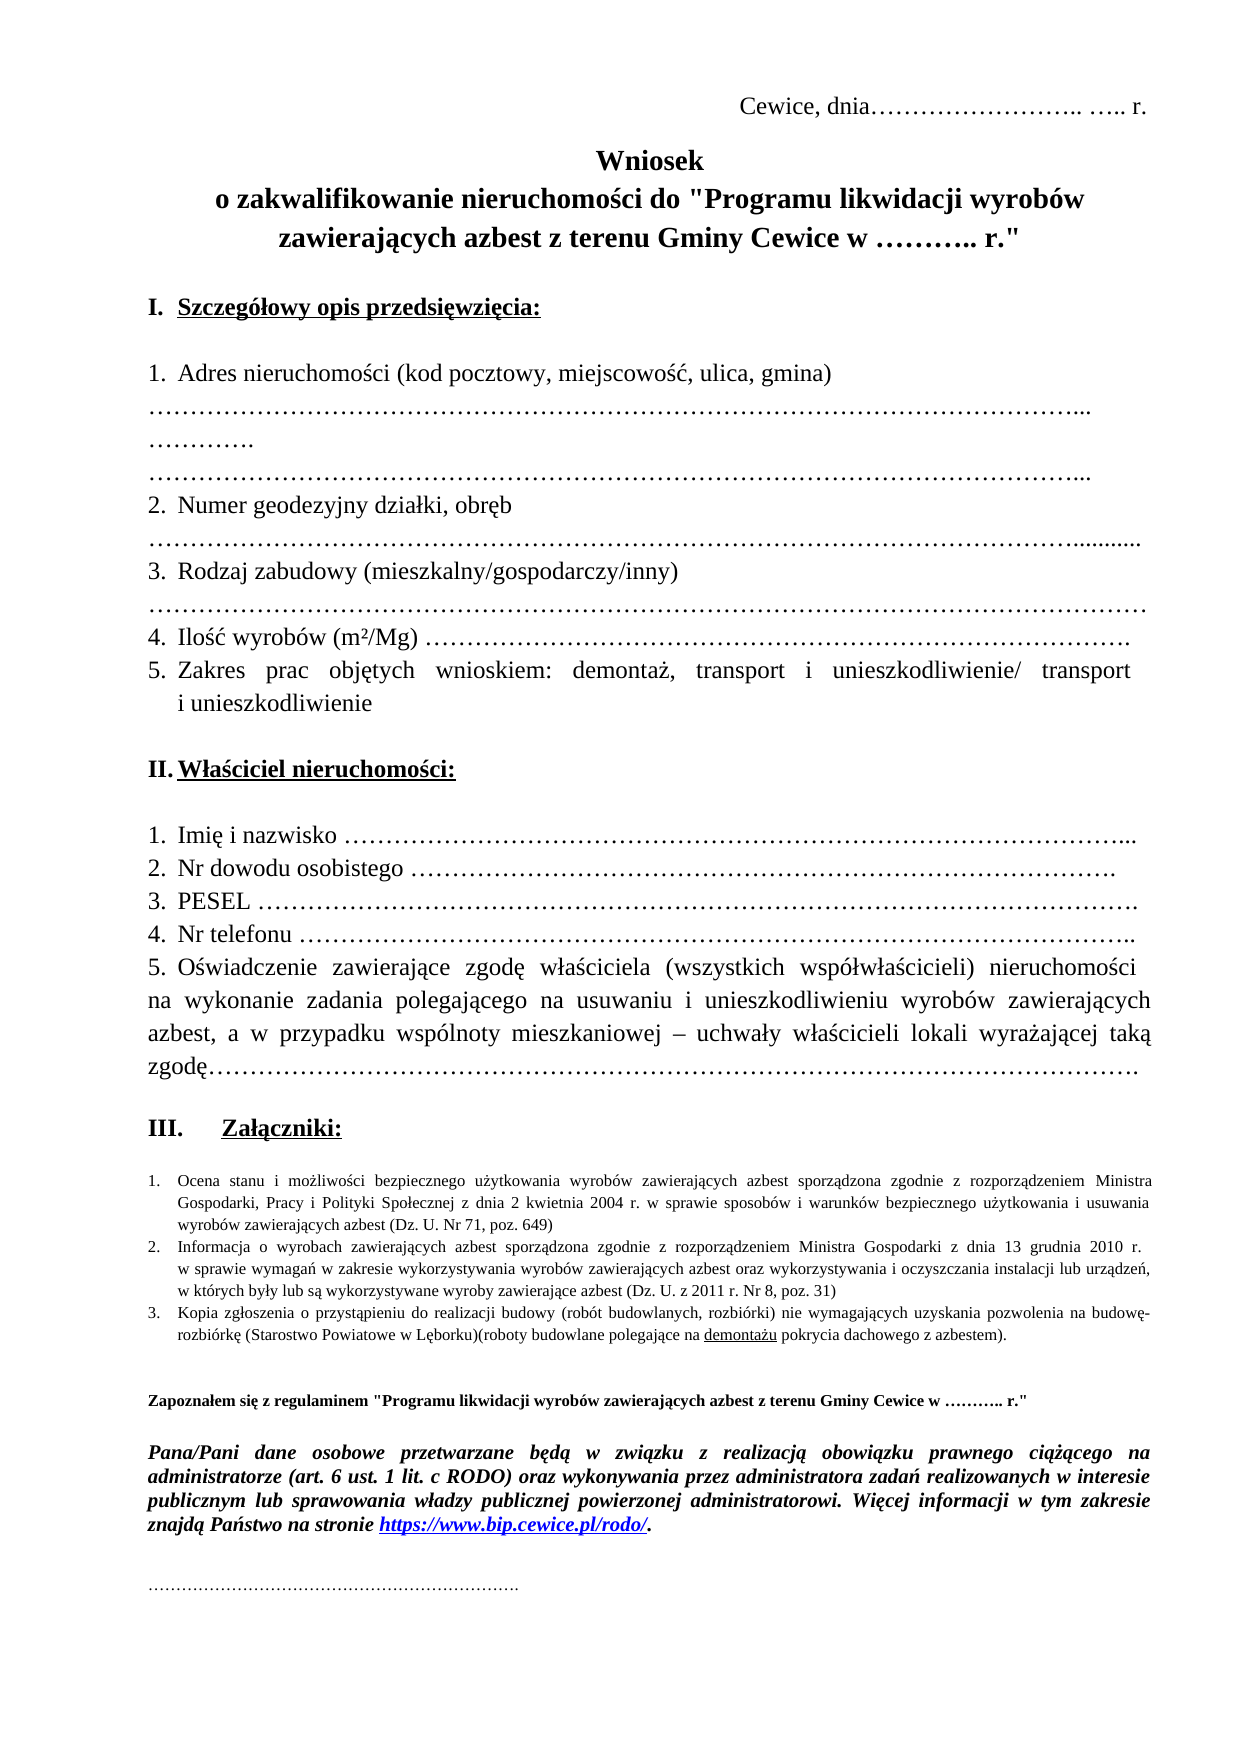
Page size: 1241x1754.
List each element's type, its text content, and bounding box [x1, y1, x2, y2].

list Zakres prac objętych wnioskiem: demontaż, transport i unieszkodliwienie/ transport i unieszkodliwienie [148, 655, 1152, 717]
text …………………………………………………………. [148, 1574, 1152, 1594]
list Załączniki: [148, 1113, 1152, 1142]
text ………………………………………………………………………………………………………… [148, 589, 1152, 618]
list PESEL ……………………………………………………………………………………………. [148, 886, 1152, 915]
list Nr telefonu ……………………………………………………………………………………….. [148, 919, 1152, 948]
list Imię i nazwisko …………………………………………………………………………………... [148, 820, 1152, 849]
list Ocena stanu i możliwości bezpiecznego użytkowania wyrobów zawierających azbest sporządzona zgodnie z rozporządzeniem Ministra Gospodarki, Pracy i Polityki Społecznej z dnia 2 kwietnia 2004 r. w sprawie sposobów i warunków bezpiecznego użytkowania i usuwania wyrobów zawierających azbest (Dz. U. Nr 71, poz. 649) [148, 1171, 1152, 1234]
list Właściciel nieruchomości: [148, 754, 1152, 783]
list Numer geodezyjny działki, obręb [148, 490, 1152, 519]
text Wniosek [148, 143, 1152, 177]
list Informacja o wyrobach zawierających azbest sporządzona zgodnie z rozporządzeniem Ministra Gospodarki z dnia 13 grudnia 2010 r. w sprawie wymagań w zakresie wykorzystywania wyrobów zawierających azbest oraz wykorzystywania i oczyszczania instalacji lub urządzeń, w których były lub są wykorzystywane wyroby zawierające azbest (Dz. U. z 2011 r. Nr 8, poz. 31) [148, 1236, 1152, 1299]
list Adres nieruchomości (kod pocztowy, miejscowość, ulica, gmina) [148, 358, 1152, 387]
text Cewice, dnia…………………….. ….. r. [148, 91, 1147, 120]
list Nr dowodu osobistego …………………………………………………………………………. [148, 853, 1152, 882]
text Pana/Pani dane osobowe przetwarzane będą w związku z realizacją obowiązku prawnego ciążącego na administratorze (art. 6 ust. 1 lit. c RODO) oraz wykonywania przez administratora zadań realizowanych w interesie publicznym lub sprawowania władzy publicznej powierzonej administratorowi. Więcej informacji w tym zakresie znajdą Państwo na stronie https://www.bip.cewice.pl/rodo/. [148, 1440, 1152, 1536]
text o zakwalifikowanie nieruchomości do "Programu likwidacji wyrobów zawierających azbest z terenu Gminy Cewice w ……….. r." [148, 182, 1152, 254]
text …………………………………………………………………………………………………...………….…………………………………………………………………………………………………... [148, 391, 1152, 486]
list Szczegółowy opis przedsięwzięcia: [148, 292, 1152, 321]
text Zapoznałem się z regulaminem "Programu likwidacji wyrobów zawierających azbest z terenu Gminy Cewice w ……….. r." [148, 1390, 1152, 1409]
list Kopia zgłoszenia o przystąpieniu do realizacji budowy (robót budowlanych, rozbiórki) nie wymagających uzyskania pozwolenia na budowę- rozbiórkę (Starostwo Powiatowe w Lęborku)(roboty budowlane polegające na demontażu pokrycia dachowego z azbestem). [148, 1302, 1152, 1343]
text …………………………………………………………………………………………………........... [148, 523, 1152, 552]
list Ilość wyrobów (m²/Mg) …………………………………………………………………………. [148, 622, 1152, 651]
list Rodzaj zabudowy (mieszkalny/gospodarczy/inny) [148, 556, 1152, 585]
list Oświadczenie zawierające zgodę właściciela (wszystkich współwłaścicieli) nieruchomości na wykonanie zadania polegającego na usuwaniu i unieszkodliwieniu wyrobów zawierających azbest, a w przypadku wspólnoty mieszkaniowej – uchwały właścicieli lokali wyrażającej taką zgodę…………………………………………………………………………………………………. [148, 952, 1152, 1080]
